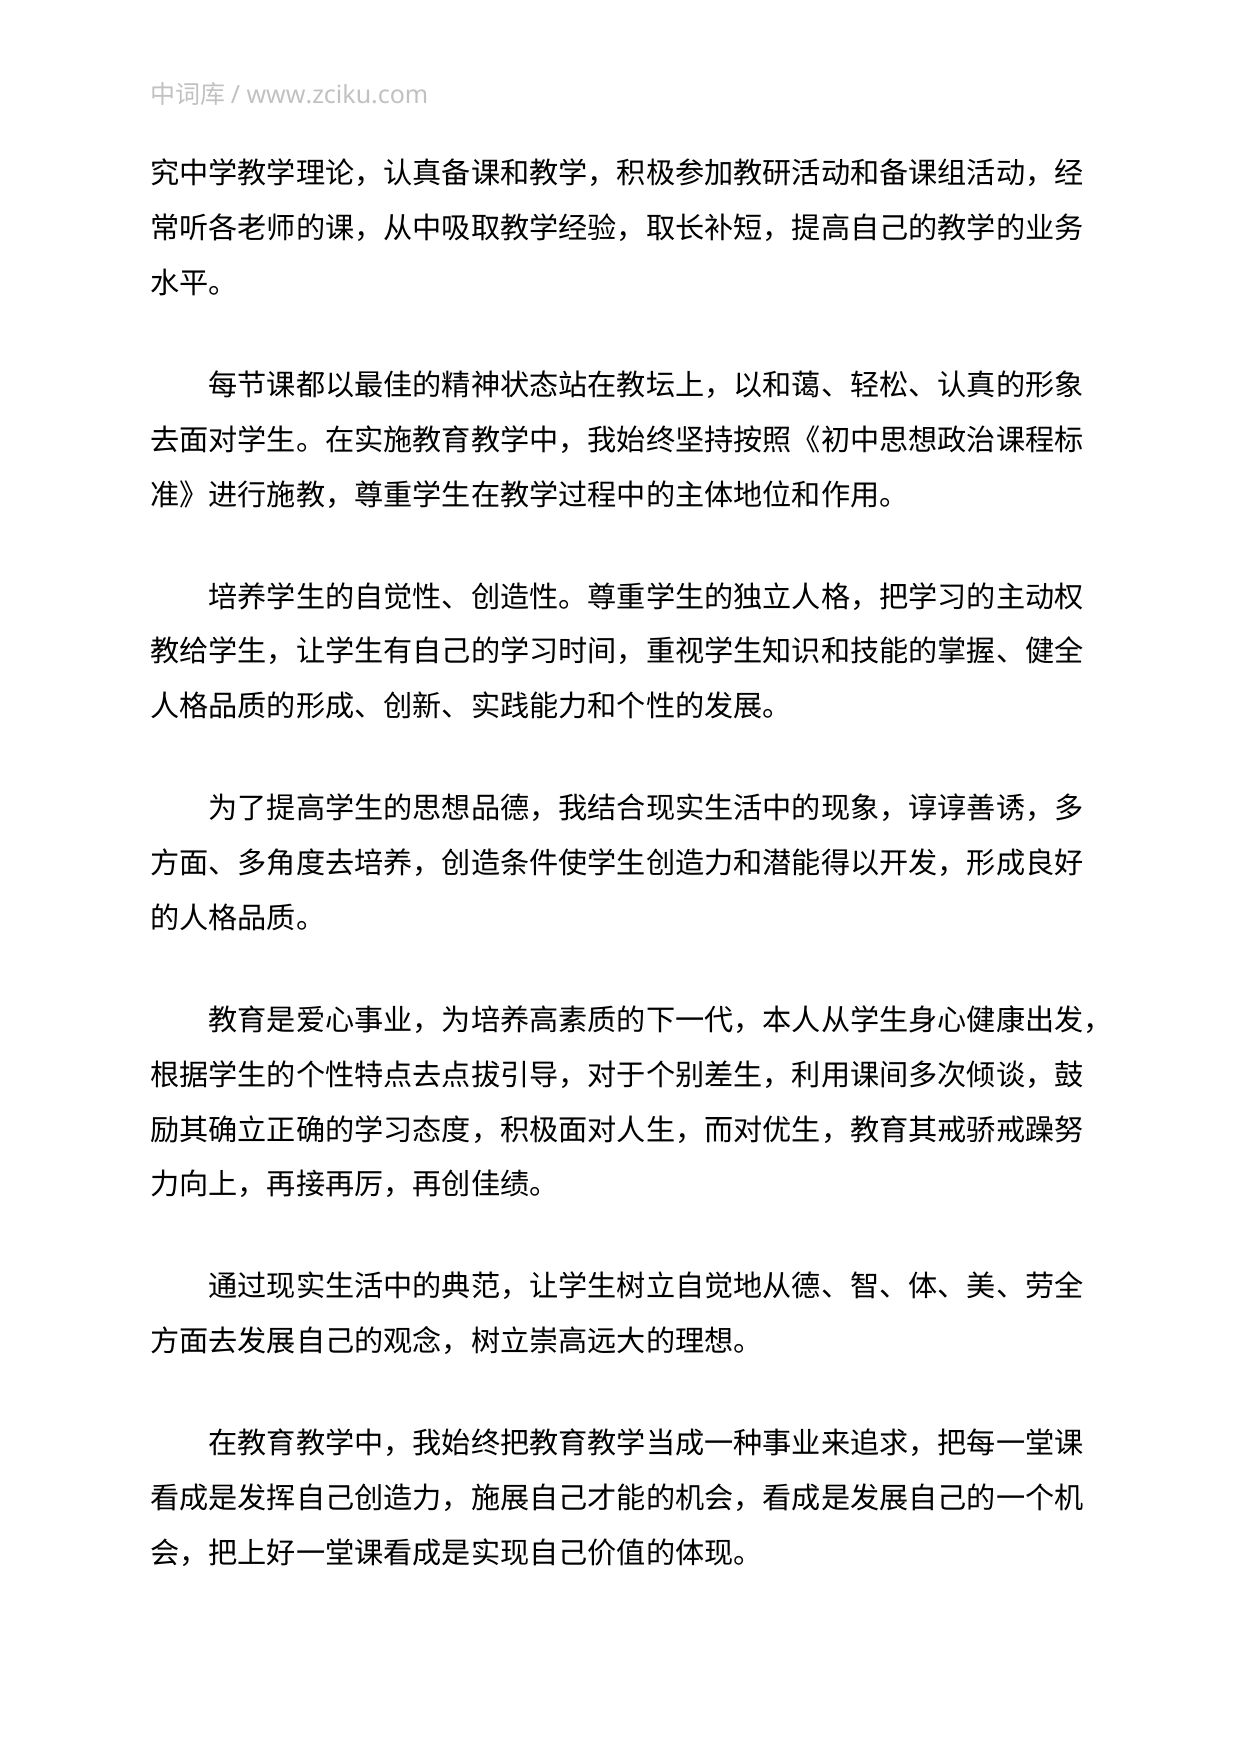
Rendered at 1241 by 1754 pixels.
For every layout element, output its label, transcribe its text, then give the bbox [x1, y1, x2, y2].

text 每节课都以最佳的精神状态站在教坛上，以和蔼、轻松、认真的形象去面对学生。在实施教育教学中，我始终坚持按照《初中思想政治课程标准》进行施教，尊重学生在教学过程中的主体地位和作用。 [150, 362, 1090, 514]
text 在教育教学中，我始终把教育教学当成一种事业来追求，把每一堂课看成是发挥自己创造力，施展自己才能的机会，看成是发展自己的一个机会，把上好一堂课看成是实现自己价值的体现。 [150, 1419, 1090, 1571]
text 教育是爱心事业，为培养高素质的下一代，本人从学生身心健康出发，根据学生的个性特点去点拔引导，对于个别差生，利用课间多次倾谈，鼓励其确立正确的学习态度，积极面对人生，而对优生，教育其戒骄戒躁努力向上，再接再厉，再创佳绩。 [150, 996, 1090, 1203]
text 为了提高学生的思想品德，我结合现实生活中的现象，谆谆善诱，多方面、多角度去培养，创造条件使学生创造力和潜能得以开发，形成良好的人格品质。 [150, 785, 1090, 937]
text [150, 150, 1090, 302]
text 培养学生的自觉性、创造性。尊重学生的独立人格，把学习的主动权教给学生，让学生有自己的学习时间，重视学生知识和技能的掌握、健全人格品质的形成、创新、实践能力和个性的发展。 [150, 573, 1090, 725]
text 通过现实生活中的典范，让学生树立自觉地从德、智、体、美、劳全方面去发展自己的观念，树立崇高远大的理想。 [150, 1263, 1090, 1360]
